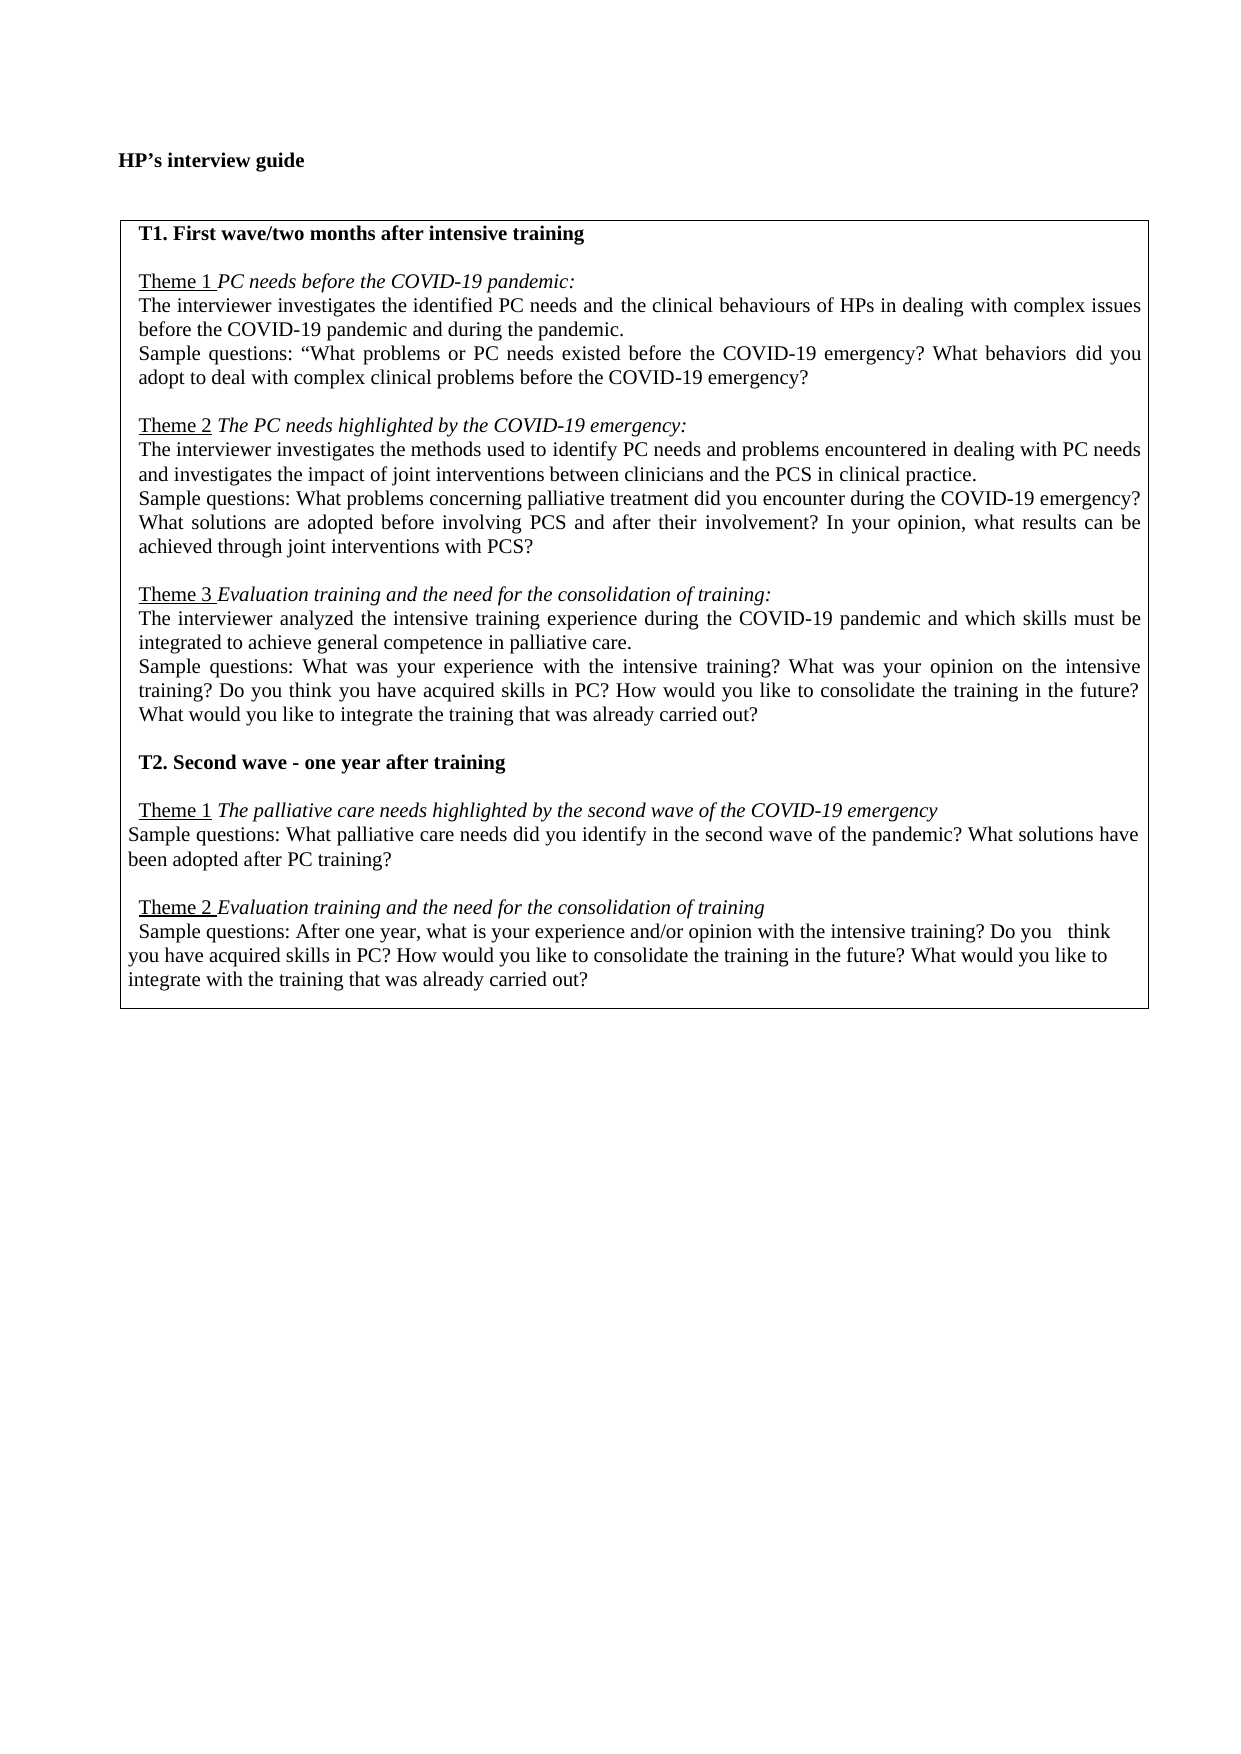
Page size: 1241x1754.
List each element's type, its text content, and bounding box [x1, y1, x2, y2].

table_header T1. First wave/two months after intensive training Theme 1 PC needs before the COVID-19 pandemic: The interviewer investigates the identified PC needs and the clinical behaviours of HPs in dealing with complex issues before the COVID-19 pandemic and during the pandemic. Sample questions: “What problems or PC needs existed before the COVID-19 emergency? What behaviors did you adopt to deal with complex clinical problems before the COVID-19 emergency? Theme 2 The PC needs highlighted by the COVID-19 emergency: The interviewer investigates the methods used to identify PC needs and problems encountered in dealing with PC needs and investigates the impact of joint interventions between clinicians and the PCS in clinical practice. Sample questions: What problems concerning palliative treatment did you encounter during the COVID-19 emergency? What solutions are adopted before involving PCS and after their involvement? In your opinion, what results can be achieved through joint interventions with PCS? Theme 3 Evaluation training and the need for the consolidation of training: The interviewer analyzed the intensive training experience during the COVID-19 pandemic and which skills must be integrated to achieve general competence in palliative care. Sample questions: What was your experience with the intensive training? What was your opinion on the intensive training? Do you think you have acquired skills in PC? How would you like to consolidate the training in the future? What would you like to integrate the training that was already carried out? T2. Second wave - one year after training Theme 1 The palliative care needs highlighted by the second wave of the COVID-19 emergency Sample questions: What palliative care needs did you identify in the second wave of the pandemic? What solutions have been adopted after PC training? Theme 2 Evaluation training and the need for the consolidation of training Sample questions: After one year, what is your experience and/or opinion with the intensive training? Do you think you have acquired skills in PC? How would you like to consolidate the training in the future? What would you like to integrate with the training that was already carried out? [121, 221, 1148, 1007]
text HP’s interview guide [118, 148, 1122, 172]
